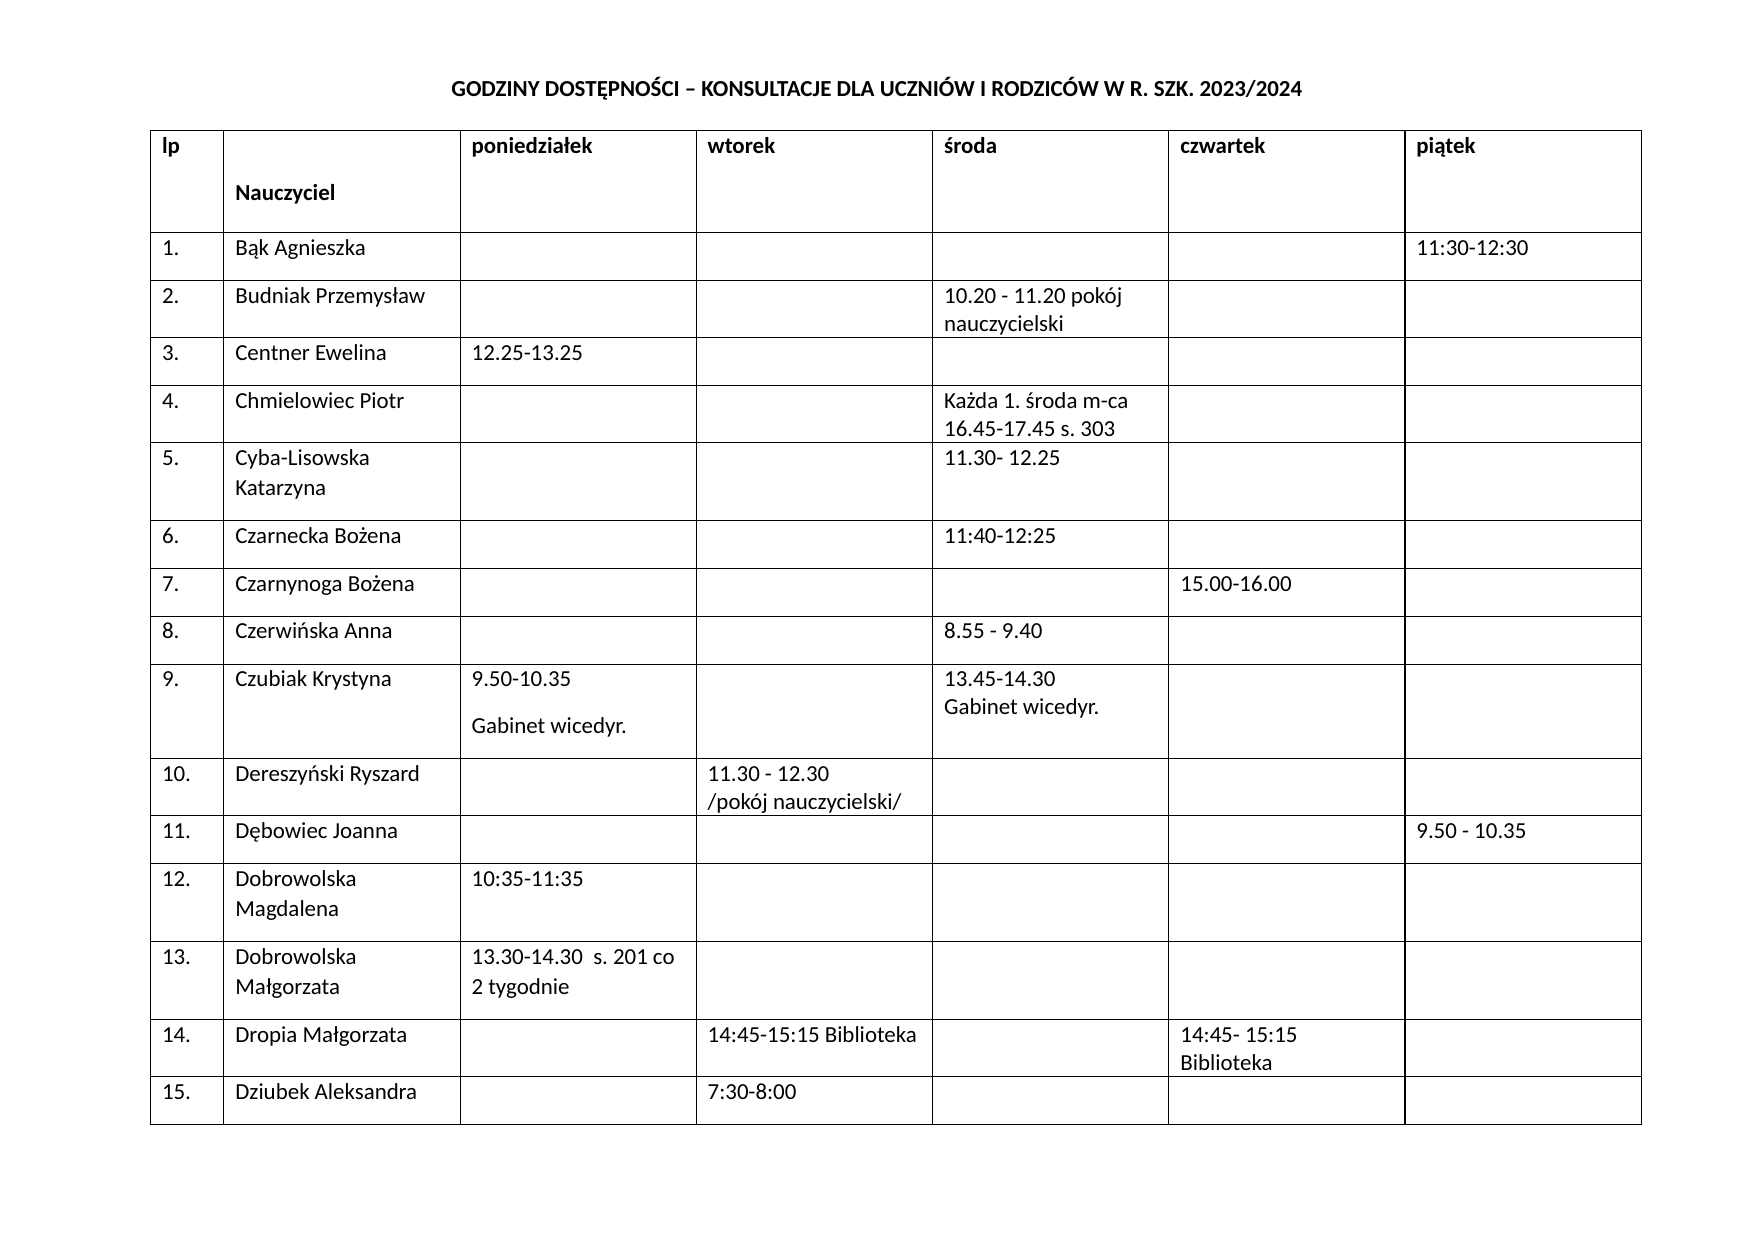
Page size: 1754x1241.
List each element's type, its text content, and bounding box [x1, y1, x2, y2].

table_cell [1406, 443, 1641, 520]
table_cell [461, 759, 696, 815]
table_header lp [151, 131, 223, 232]
table_cell [1169, 665, 1404, 758]
table_cell 11.30 - 12.30 /pokój nauczycielski/ [697, 759, 932, 815]
table_cell [1169, 386, 1404, 442]
table_cell 9.50-10.35 Gabinet wicedyr. [461, 665, 696, 758]
table_cell 15. [151, 1077, 223, 1124]
table_cell [697, 233, 932, 280]
table_cell [697, 281, 932, 337]
table_cell [933, 569, 1168, 616]
table_cell 8. [151, 617, 223, 663]
table_cell 11:30-12:30 [1406, 233, 1641, 280]
table_cell [697, 386, 932, 442]
table_cell [1406, 759, 1641, 815]
table_cell 2. [151, 281, 223, 337]
table_cell [461, 617, 696, 663]
table_cell 10:35-11:35 [461, 864, 696, 941]
table_cell 14:45- 15:15 Biblioteka [1169, 1020, 1404, 1076]
table_cell [1406, 386, 1641, 442]
table_cell [933, 759, 1168, 815]
table_cell 8.55 - 9.40 [933, 617, 1168, 663]
table_cell [1406, 338, 1641, 385]
table_cell Budniak Przemysław [224, 281, 460, 337]
table_cell 15.00-16.00 [1169, 569, 1404, 616]
table_header czwartek [1169, 131, 1404, 232]
table_cell [1169, 1077, 1404, 1124]
table_cell 12. [151, 864, 223, 941]
table_cell Dziubek Aleksandra [224, 1077, 460, 1124]
table_cell 14:45-15:15 Biblioteka [697, 1020, 932, 1076]
table_cell Chmielowiec Piotr [224, 386, 460, 442]
table_cell Dereszyński Ryszard [224, 759, 460, 815]
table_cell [697, 1077, 932, 1124]
table_cell 11. [151, 816, 223, 863]
table_cell Dobrowolska Magdalena [224, 864, 460, 941]
table_cell [697, 521, 932, 568]
table_cell [1406, 665, 1641, 758]
table_cell Każda 1. środa m-ca 16.45-17.45 s. 303 [933, 386, 1168, 442]
table_cell [1169, 233, 1404, 280]
table_cell Czerwińska Anna [224, 617, 460, 663]
table_cell 9.50 - 10.35 [1406, 816, 1641, 863]
table_header poniedziałek [461, 131, 696, 232]
table_cell 5. [151, 443, 223, 520]
table_cell [461, 521, 696, 568]
table_cell [697, 569, 932, 616]
table_cell 13. [151, 942, 223, 1019]
table_cell 14. [151, 1020, 223, 1076]
table_cell [461, 233, 696, 280]
table_cell [1169, 443, 1404, 520]
table_cell 13.30-14.30 s. 201 co 2 tygodnie [461, 942, 696, 1019]
table_cell [461, 386, 696, 442]
table_cell Czarnecka Bożena [224, 521, 460, 568]
table_cell 10.20 - 11.20 pokój nauczycielski [933, 281, 1168, 337]
table_cell 13.45-14.30 Gabinet wicedyr. [933, 665, 1168, 758]
table_cell Czubiak Krystyna [224, 665, 460, 758]
table_cell [1169, 521, 1404, 568]
table_cell [697, 338, 932, 385]
table_cell [461, 816, 696, 863]
table_header wtorek [697, 131, 932, 232]
table_cell 3. [151, 338, 223, 385]
table_cell [1406, 864, 1641, 941]
table_cell [697, 942, 932, 1019]
table_cell [1406, 942, 1641, 1019]
table_cell Centner Ewelina [224, 338, 460, 385]
table_cell [461, 1020, 696, 1076]
table_cell Dropia Małgorzata [224, 1020, 460, 1076]
table_cell 12.25-13.25 [461, 338, 696, 385]
table_cell [461, 569, 696, 616]
table_cell [1406, 281, 1641, 337]
table_cell [1169, 942, 1404, 1019]
table_cell 11:40-12:25 [933, 521, 1168, 568]
table_cell [933, 1077, 1168, 1124]
table_cell [697, 864, 932, 941]
table_cell [1169, 816, 1404, 863]
table_cell [461, 1077, 696, 1124]
table_header piątek [1406, 131, 1641, 232]
table_cell 9. [151, 665, 223, 758]
table_cell [933, 233, 1168, 280]
table_header środa [933, 131, 1168, 232]
table_cell [697, 665, 932, 758]
table_cell Dobrowolska Małgorzata [224, 942, 460, 1019]
table_cell Czarnynoga Bożena [224, 569, 460, 616]
table_cell [933, 338, 1168, 385]
table_cell [697, 816, 932, 863]
table_cell [1169, 617, 1404, 663]
table_cell 1. [151, 233, 223, 280]
table_cell Bąk Agnieszka [224, 233, 460, 280]
table_cell [1169, 281, 1404, 337]
table_cell [1406, 521, 1641, 568]
table_header Nauczyciel [224, 131, 460, 232]
table_cell [1406, 1077, 1641, 1124]
table_cell [933, 816, 1168, 863]
table_cell [461, 443, 696, 520]
table_cell [1406, 617, 1641, 663]
table_cell [1169, 759, 1404, 815]
table_cell [697, 443, 932, 520]
table_cell [1169, 864, 1404, 941]
table_cell 10. [151, 759, 223, 815]
table_cell 11.30- 12.25 [933, 443, 1168, 520]
table_cell [1169, 338, 1404, 385]
table_cell [933, 1020, 1168, 1076]
table_cell 7. [151, 569, 223, 616]
table_cell [697, 617, 932, 663]
table_cell [461, 281, 696, 337]
table_cell 4. [151, 386, 223, 442]
table_cell [933, 864, 1168, 941]
table_cell Cyba-Lisowska Katarzyna [224, 443, 460, 520]
table_cell [933, 942, 1168, 1019]
table_cell [1406, 569, 1641, 616]
table_cell [1406, 1020, 1641, 1076]
table_cell Dębowiec Joanna [224, 816, 460, 863]
table_cell 6. [151, 521, 223, 568]
